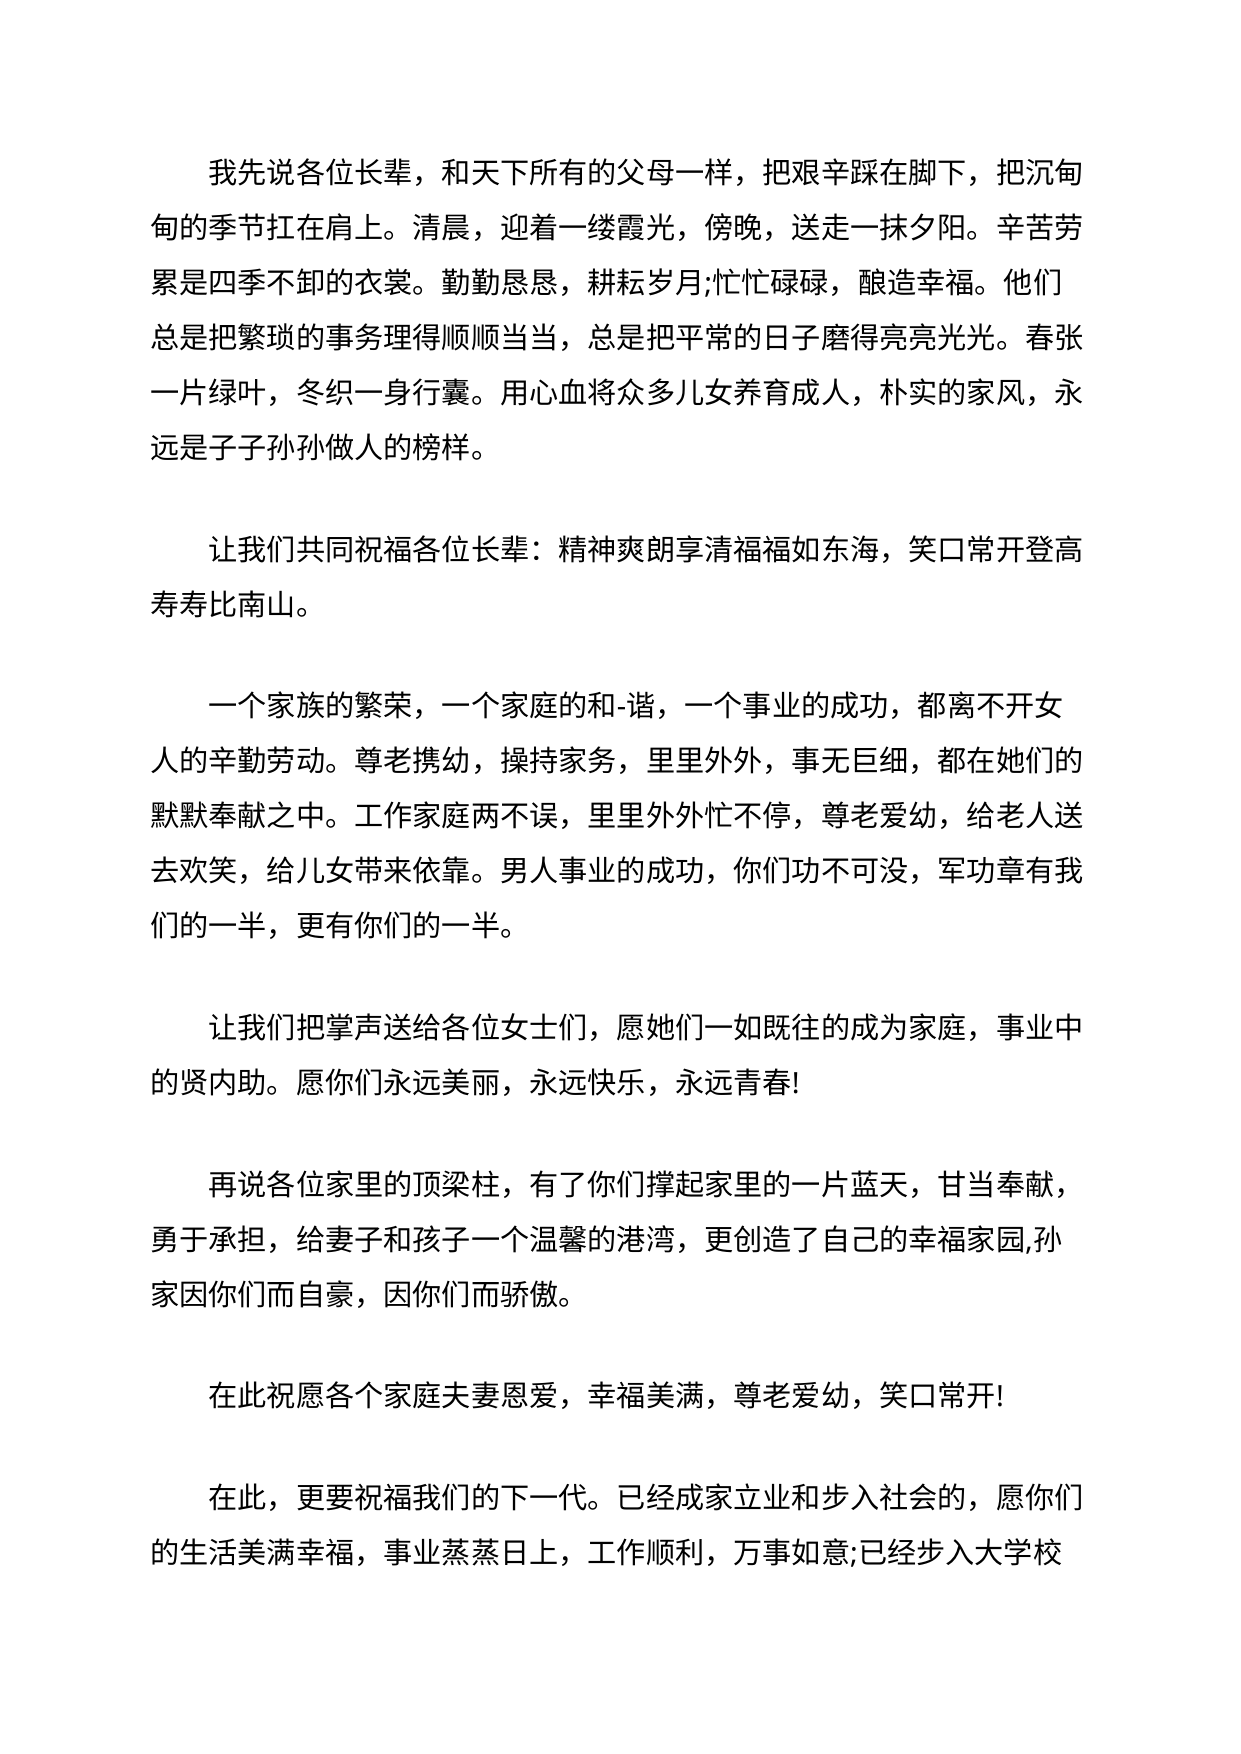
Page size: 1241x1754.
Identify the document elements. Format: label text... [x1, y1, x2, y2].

text 在此祝愿各个家庭夫妻恩爱，幸福美满，尊老爱幼，笑口常开! [150, 1373, 1090, 1415]
text 一个家族的繁荣，一个家庭的和-谐，一个事业的成功，都离不开女人的辛勤劳动。尊老携幼，操持家务，里里外外，事无巨细，都在她们的默默奉献之中。工作家庭两不误，里里外外忙不停，尊老爱幼，给老人送去欢笑，给儿女带来依靠。男人事业的成功，你们功不可没，军功章有我们的一半，更有你们的一半。 [150, 683, 1090, 945]
text 让我们共同祝福各位长辈：精神爽朗享清福福如东海，笑口常开登高寿寿比南山。 [150, 526, 1090, 623]
text 让我们把掌声送给各位女士们，愿她们一如既往的成为家庭，事业中的贤内助。愿你们永远美丽，永远快乐，永远青春! [150, 1004, 1090, 1102]
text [150, 1475, 1090, 1572]
text 再说各位家里的顶梁柱，有了你们撑起家里的一片蓝天，甘当奉献，勇于承担，给妻子和孩子一个温馨的港湾，更创造了自己的幸福家园,孙家因你们而自豪，因你们而骄傲。 [150, 1161, 1090, 1313]
text 我先说各位长辈，和天下所有的父母一样，把艰辛踩在脚下，把沉甸甸的季节扛在肩上。清晨，迎着一缕霞光，傍晚，送走一抹夕阳。辛苦劳累是四季不卸的衣裳。勤勤恳恳，耕耘岁月;忙忙碌碌，酿造幸福。他们总是把繁琐的事务理得顺顺当当，总是把平常的日子磨得亮亮光光。春张一片绿叶，冬织一身行囊。用心血将众多儿女养育成人，朴实的家风，永远是子子孙孙做人的榜样。 [150, 150, 1090, 467]
